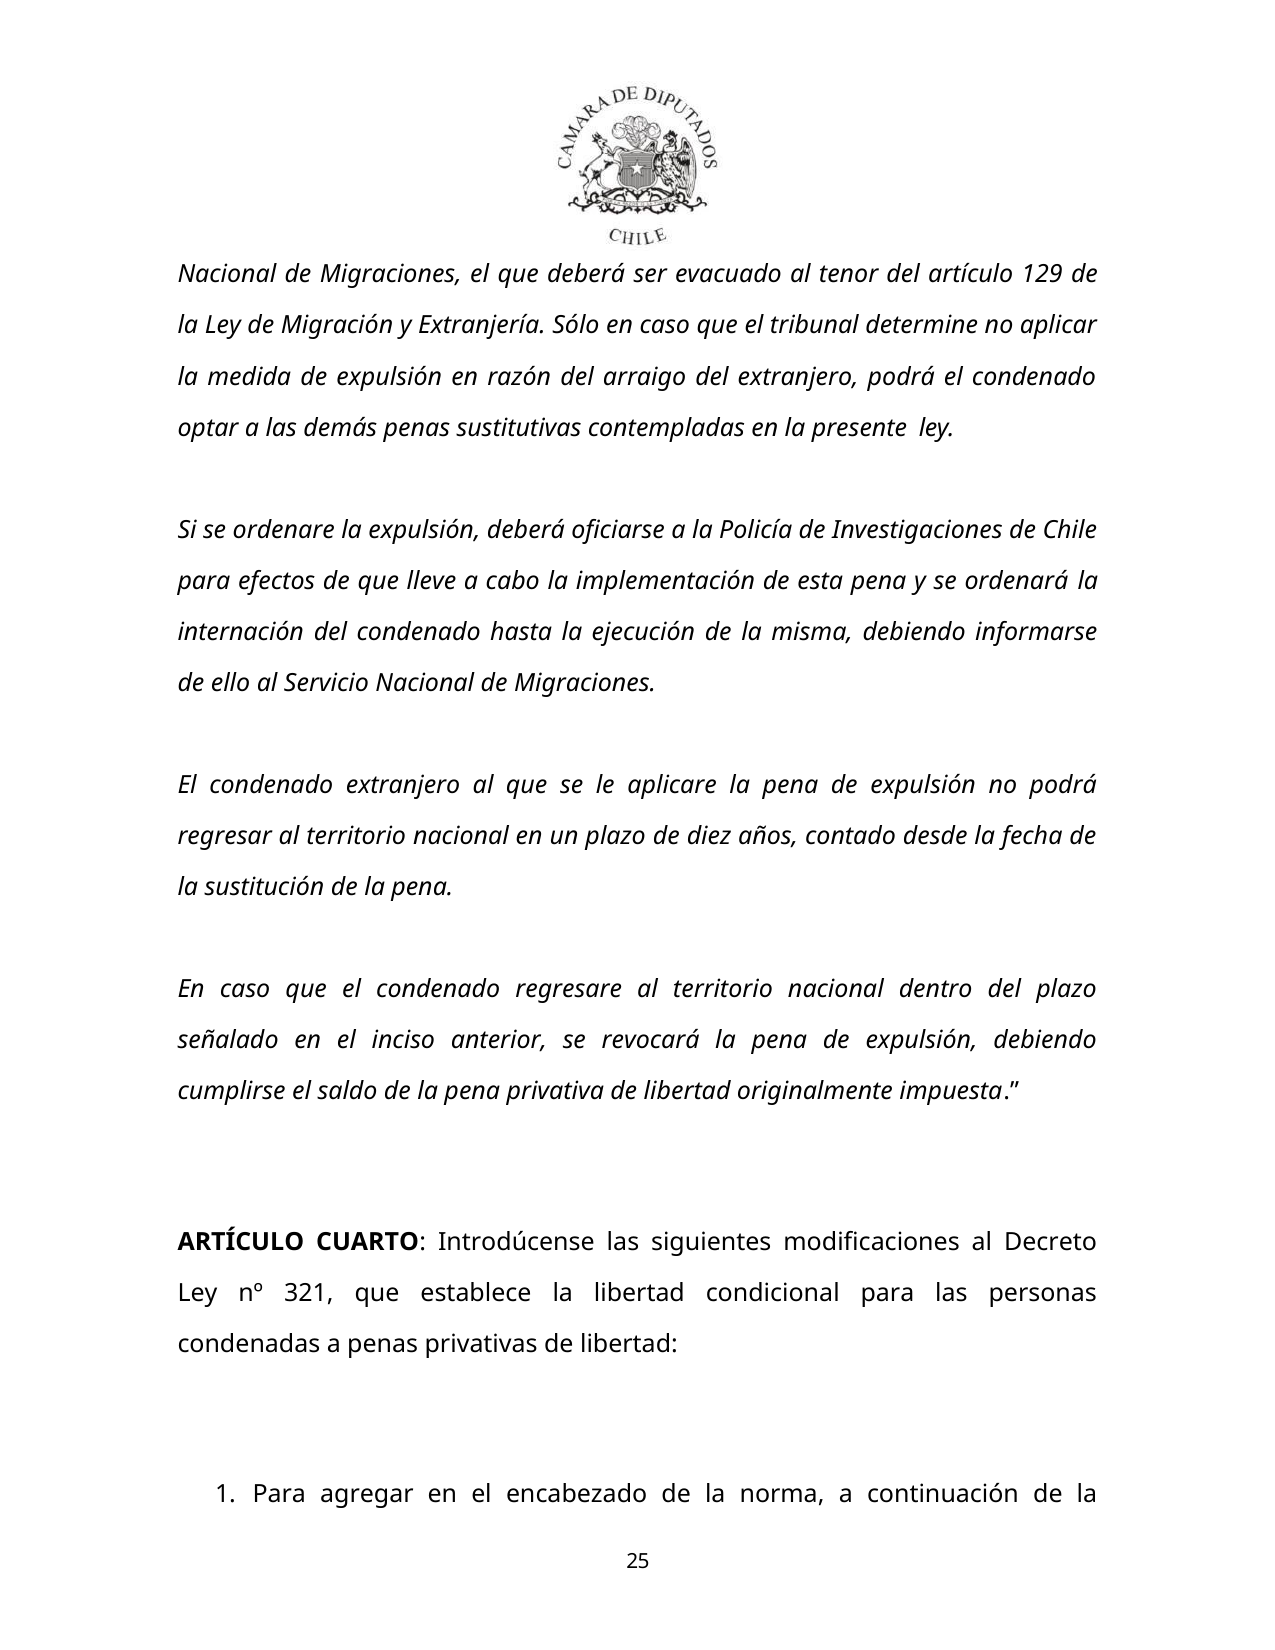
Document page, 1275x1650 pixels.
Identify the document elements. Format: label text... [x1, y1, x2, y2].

text El condenado extranjero al que se le aplicare la pena de expulsión no podrá regresar al territorio nacional en un plazo de diez años, contado desde la fecha de la sustitución de la pena. [177, 767, 1098, 903]
text Si se ordenare la expulsión, deberá oficiarse a la Policía de Investigaciones de Chile para efectos de que lleve a cabo la implementación de esta pena y se ordenará la internación del condenado hasta la ejecución de la misma, debiendo informarse de ello al Servicio Nacional de Migraciones. [177, 511, 1098, 699]
text ARTÍCULO CUARTO: Introdúcense las siguientes modificaciones al Decreto Ley nº 321, que establece la libertad condicional para las personas condenadas a penas privativas de libertad: [177, 1223, 1098, 1359]
list Para agregar en el encabezado de la norma, a continuación de la frase “que establece la libertad condicional para las personas condenadas a [215, 1476, 1098, 1510]
picture [553, 81, 723, 251]
text Nacional de Migraciones, el que deberá ser evacuado al tenor del artículo 129 de la Ley de Migración y Extranjería. Sólo en caso que el tribunal determine no aplicar la medida de expulsión en razón del arraigo del extranjero, podrá el condenado optar a las demás penas sustitutivas contempladas en la presente ley. [177, 256, 1098, 443]
text En caso que el condenado regresare al territorio nacional dentro del plazo señalado en el inciso anterior, se revocará la pena de expulsión, debiendo cumplirse el saldo de la pena privativa de libertad originalmente impuesta.” [177, 971, 1098, 1107]
